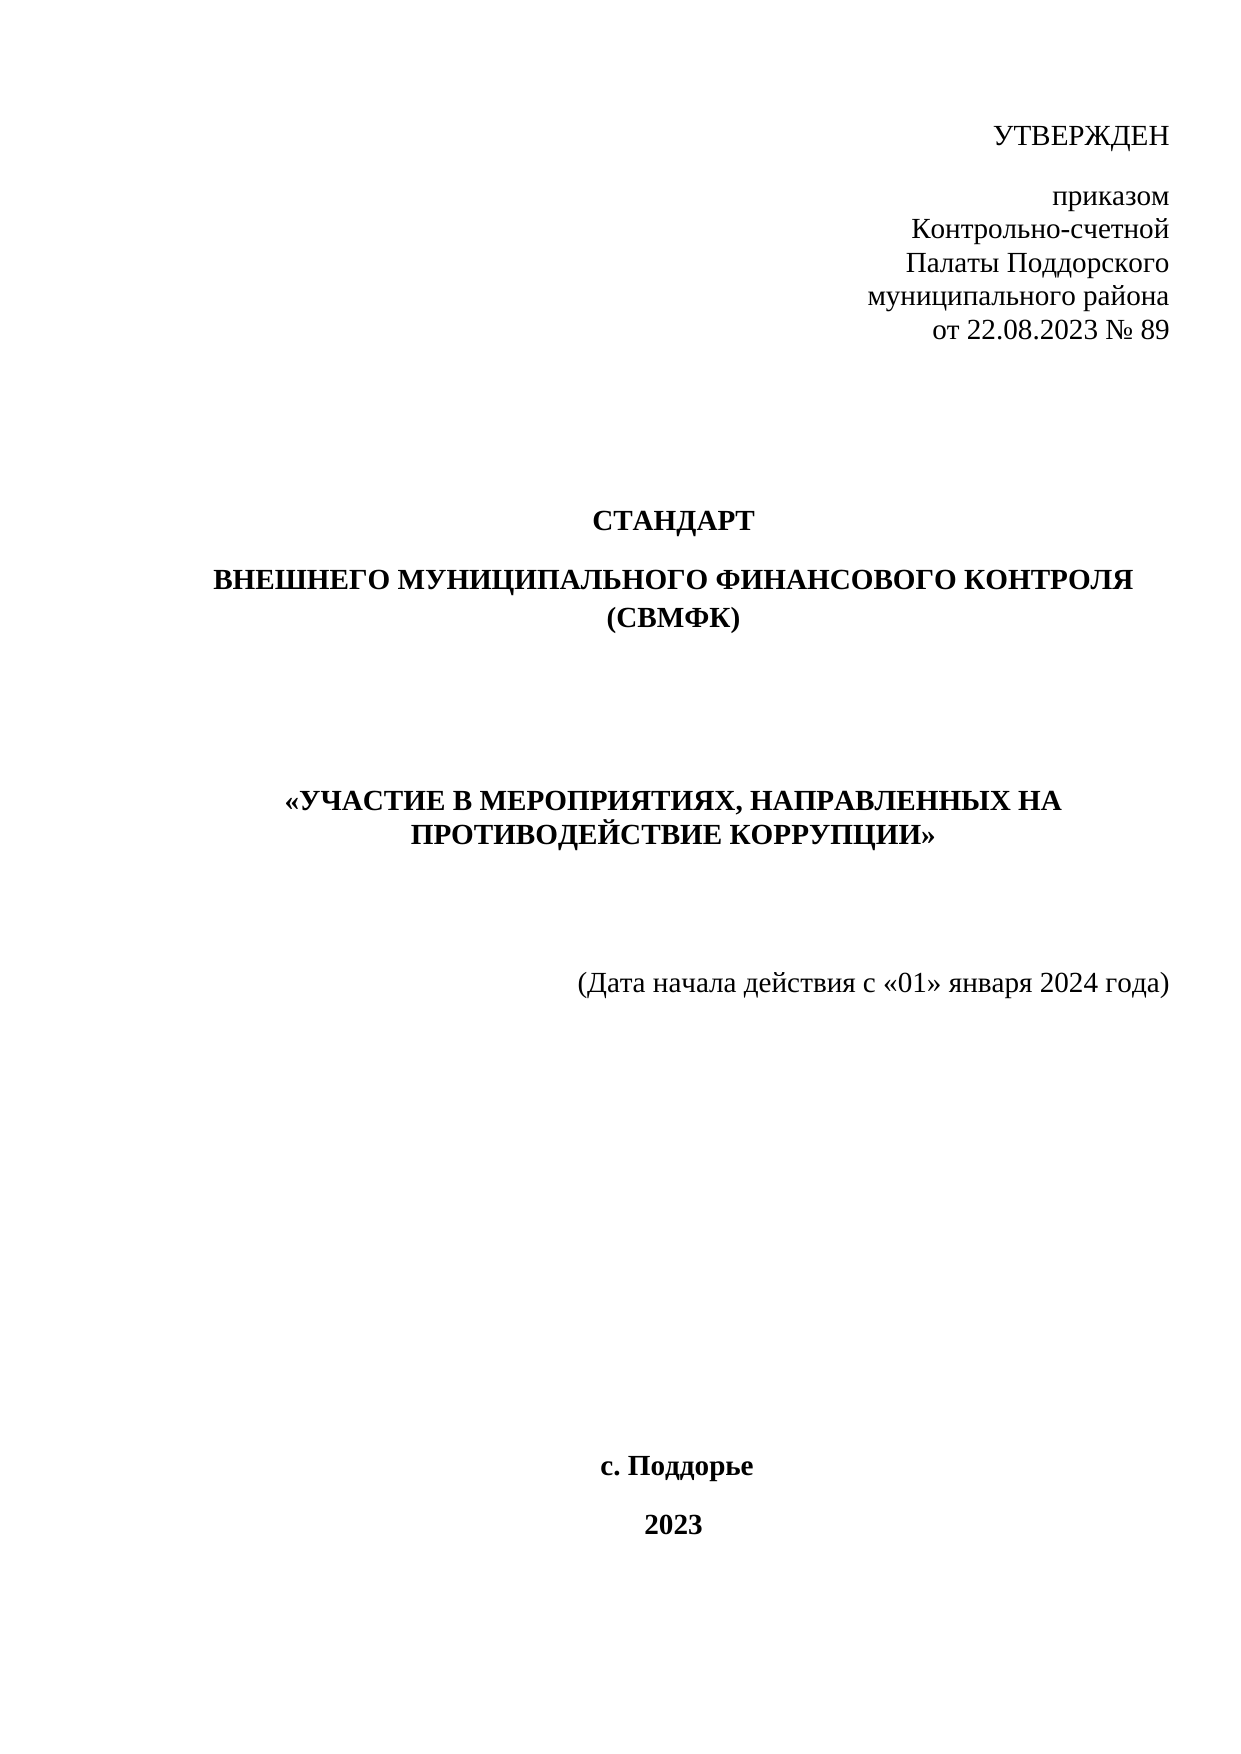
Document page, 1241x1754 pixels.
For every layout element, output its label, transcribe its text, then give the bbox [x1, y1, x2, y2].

text ПРОТИВОДЕЙСТВИЕ КОРРУПЦИИ» [177, 817, 1169, 851]
text от 22.08.2023 № 89 [177, 312, 1169, 345]
text приказом [177, 178, 1169, 211]
text муниципального района [177, 278, 1169, 312]
text Контрольно-счетной [177, 211, 1169, 245]
text (Дата начала действия с «01» января 2024 года) [177, 965, 1169, 999]
text «УЧАСТИЕ В МЕРОПРИЯТИЯХ, НАПРАВЛЕННЫХ НА [177, 783, 1169, 817]
text ВНЕШНЕГО МУНИЦИПАЛЬНОГО ФИНАНСОВОГО КОНТРОЛЯ (СВМФК) [177, 562, 1169, 634]
text с. Поддорье [177, 1448, 1169, 1481]
text СТАНДАРТ [177, 503, 1169, 536]
text Палаты Поддорского [177, 245, 1169, 278]
text УТВЕРЖДЕН [177, 118, 1169, 152]
text 2023 [177, 1507, 1169, 1541]
